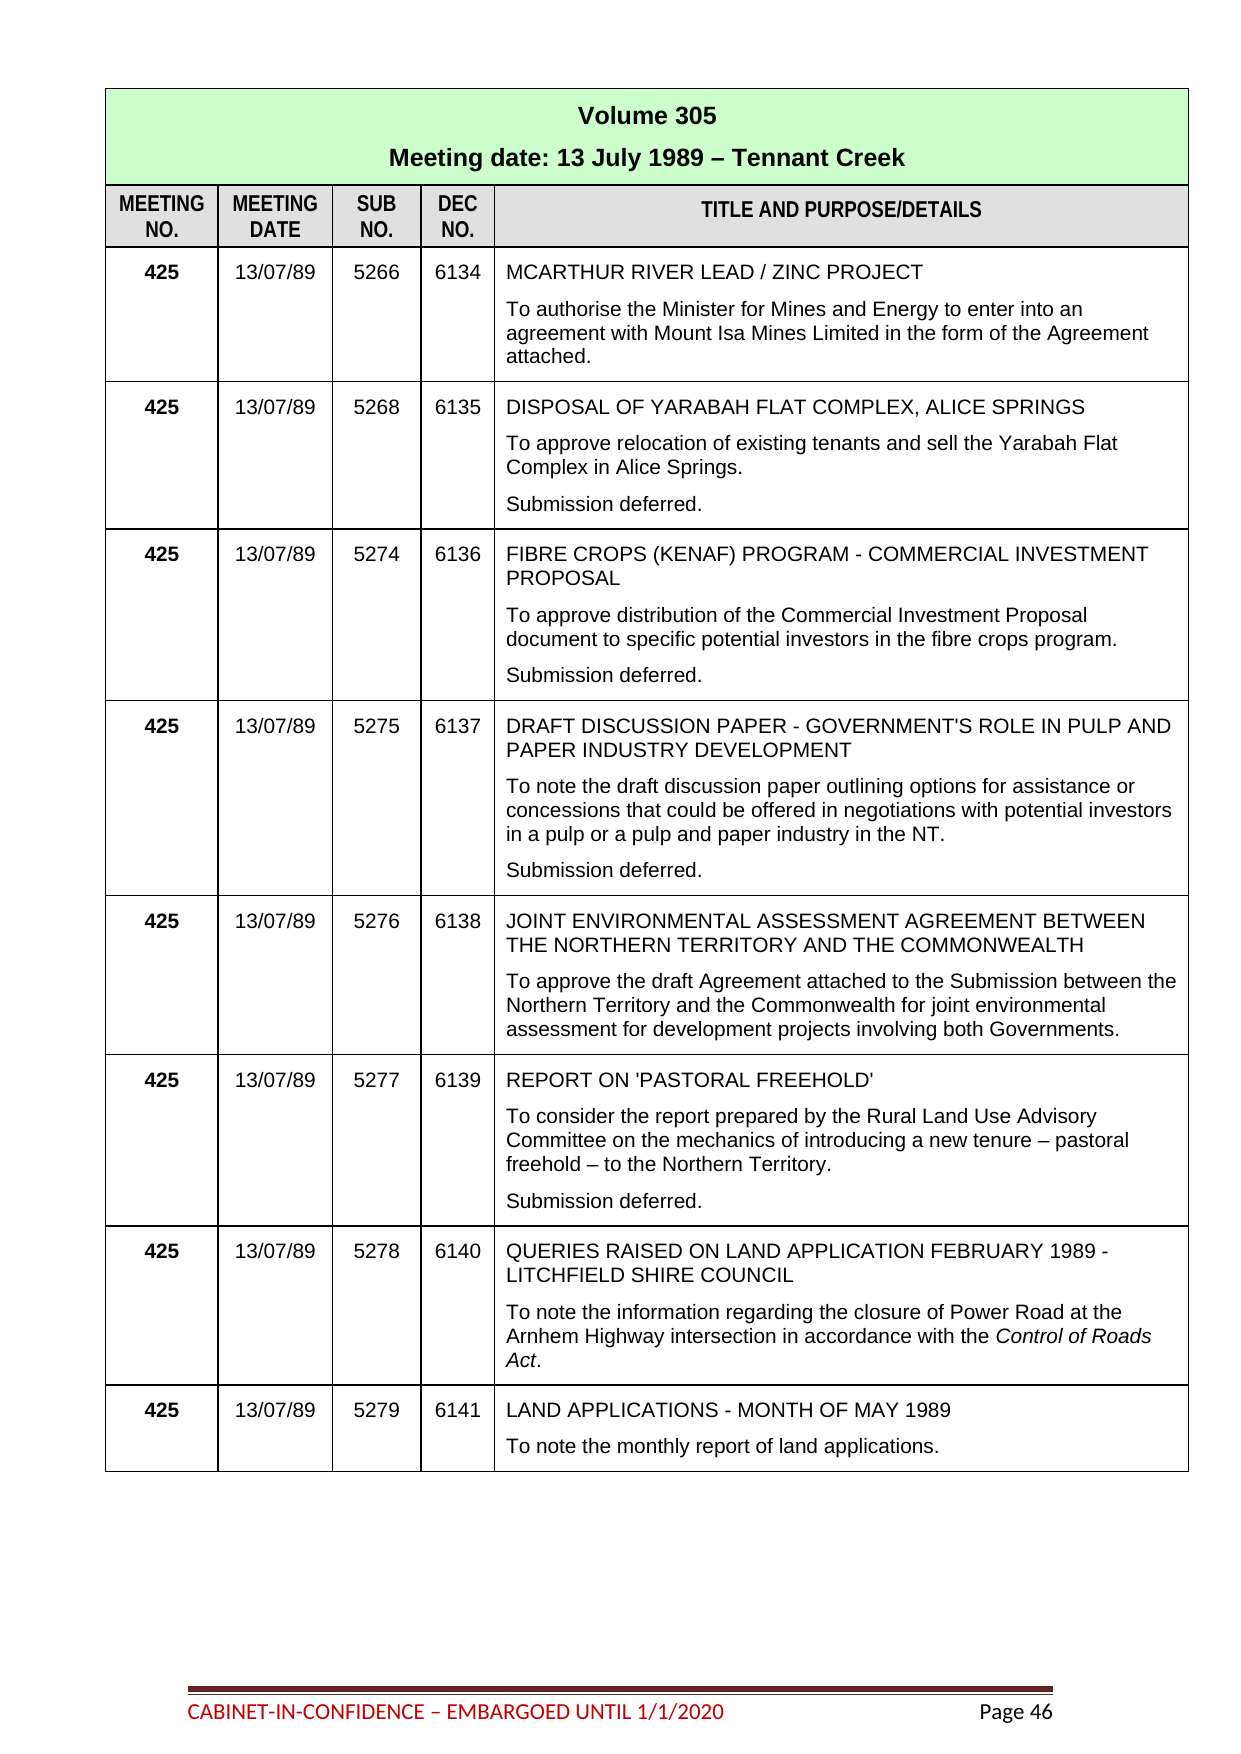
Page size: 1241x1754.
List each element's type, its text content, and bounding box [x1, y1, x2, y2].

table_cell 5276 [333, 896, 420, 1054]
table_header Volume 305 Meeting date: 13 July 1989 – Tennant Creek [106, 89, 1188, 184]
table_cell 5277 [333, 1055, 420, 1225]
table_cell DISPOSAL OF YARABAH FLAT COMPLEX, ALICE SPRINGS To approve relocation of existing tenants and sell the Yarabah Flat Complex in Alice Springs. Submission deferred. [495, 382, 1188, 528]
table_cell 6141 [422, 1386, 494, 1471]
table_cell 13/07/89 [219, 1386, 332, 1471]
table_cell 6138 [422, 896, 494, 1054]
table_cell 6139 [422, 1055, 494, 1225]
table_cell 5274 [333, 530, 420, 699]
table_cell 425 [106, 1386, 217, 1471]
table_cell 6140 [422, 1227, 494, 1384]
table_cell TITLE AND PURPOSE/DETAILS [495, 186, 1188, 246]
table_cell 425 [106, 530, 217, 699]
table_cell MCARTHUR RIVER LEAD / ZINC PROJECT To authorise the Minister for Mines and Energy to enter into an agreement with Mount Isa Mines Limited in the form of the Agreement attached. [495, 248, 1188, 381]
table_cell 13/07/89 [219, 896, 332, 1054]
table_cell 13/07/89 [219, 1055, 332, 1225]
table_cell 13/07/89 [219, 248, 332, 381]
table_cell MEETING NO. [106, 186, 217, 246]
table_cell 6136 [422, 530, 494, 699]
table_cell 425 [106, 896, 217, 1054]
table_cell MEETING DATE [219, 186, 332, 246]
table_cell 13/07/89 [219, 382, 332, 528]
table_cell DEC NO. [422, 186, 494, 246]
table_cell 5266 [333, 248, 420, 381]
table_cell 13/07/89 [219, 701, 332, 895]
table_cell SUB NO. [333, 186, 420, 246]
table_cell 6134 [422, 248, 494, 381]
table_cell JOINT ENVIRONMENTAL ASSESSMENT AGREEMENT BETWEEN THE NORTHERN TERRITORY AND THE COMMONWEALTH To approve the draft Agreement attached to the Submission between the Northern Territory and the Commonwealth for joint environmental assessment for development projects involving both Governments. [495, 896, 1188, 1054]
table_cell 5275 [333, 701, 420, 895]
table_cell 6135 [422, 382, 494, 528]
table_cell 13/07/89 [219, 1227, 332, 1384]
table_cell 5278 [333, 1227, 420, 1384]
table_cell REPORT ON 'PASTORAL FREEHOLD' To consider the report prepared by the Rural Land Use Advisory Committee on the mechanics of introducing a new tenure – pastoral freehold – to the Northern Territory. Submission deferred. [495, 1055, 1188, 1225]
table_cell 5268 [333, 382, 420, 528]
table_cell 425 [106, 1227, 217, 1384]
table_cell 425 [106, 1055, 217, 1225]
table_cell 425 [106, 248, 217, 381]
table_cell 5279 [333, 1386, 420, 1471]
table_cell 6137 [422, 701, 494, 895]
table_cell LAND APPLICATIONS - MONTH OF MAY 1989 To note the monthly report of land applications. [495, 1386, 1188, 1471]
table_cell 425 [106, 382, 217, 528]
table_cell DRAFT DISCUSSION PAPER - GOVERNMENT'S ROLE IN PULP AND PAPER INDUSTRY DEVELOPMENT To note the draft discussion paper outlining options for assistance or concessions that could be offered in negotiations with potential investors in a pulp or a pulp and paper industry in the NT. Submission deferred. [495, 701, 1188, 895]
table_cell 13/07/89 [219, 530, 332, 699]
table_cell FIBRE CROPS (KENAF) PROGRAM - COMMERCIAL INVESTMENT PROPOSAL To approve distribution of the Commercial Investment Proposal document to specific potential investors in the fibre crops program. Submission deferred. [495, 530, 1188, 699]
table_cell QUERIES RAISED ON LAND APPLICATION FEBRUARY 1989 - LITCHFIELD SHIRE COUNCIL To note the information regarding the closure of Power Road at the Arnhem Highway intersection in accordance with the Control of Roads Act. [495, 1227, 1188, 1384]
table_cell 425 [106, 701, 217, 895]
